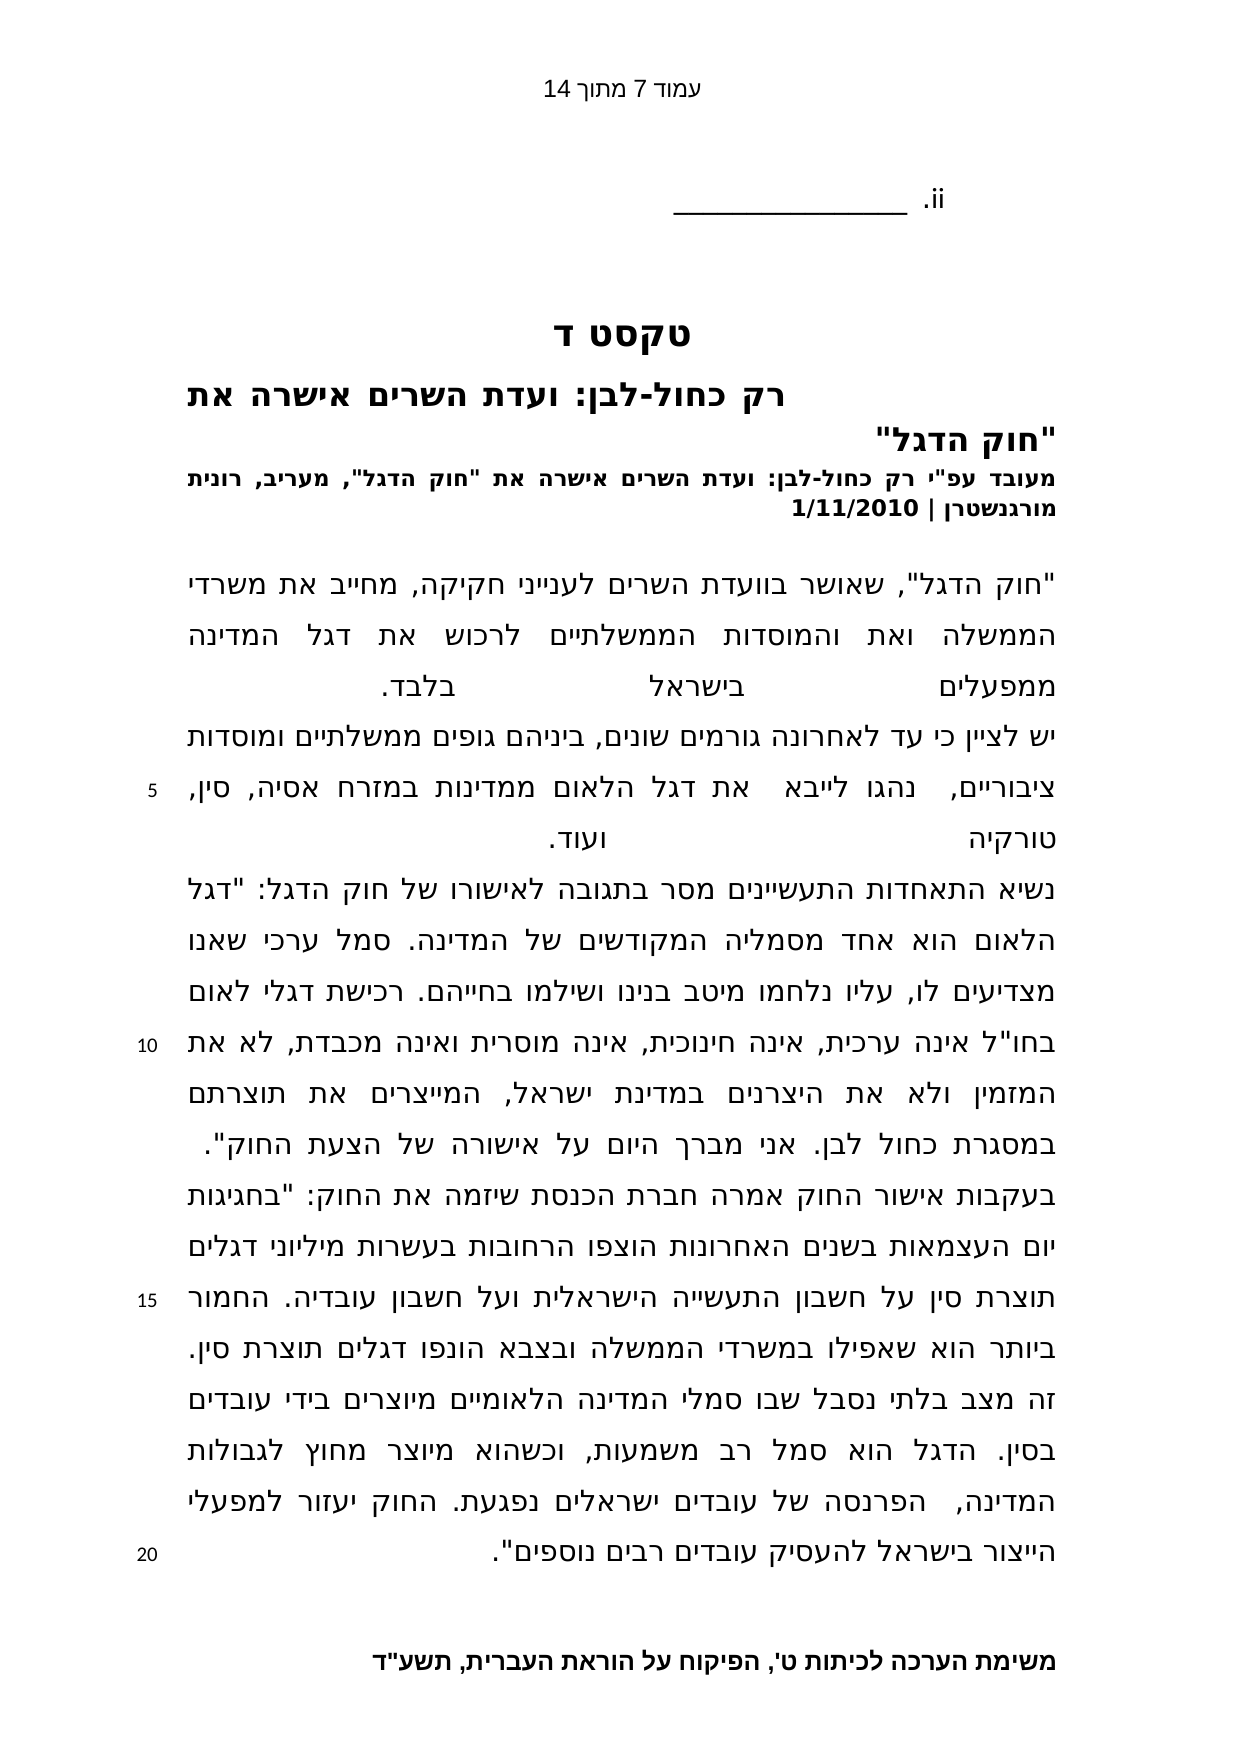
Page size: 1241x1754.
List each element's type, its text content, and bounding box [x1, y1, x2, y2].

text טקסט ד [187, 311, 1057, 355]
text מעובד עפ"י רק כחול-לבן: ועדת השרים אישרה את "חוק הדגל", מעריב, רונית מורגנשטרן | 1/11/2010 [187, 465, 1057, 522]
text "חוק הדגל", שאושר בוועדת השרים לענייני חקיקה, מחייב את משרדי הממשלה ואת והמוסדות הממשלתיים לרכוש את דגל המדינה ממפעלים בישראל בלבד. יש לציין כי עד לאחרונה גורמים שונים, ביניהם גופים ממשלתיים ומוסדות ציבוריים, נהגו לייבא את דגל הלאום ממדינות במזרח אסיה, סין, טורקיה ועוד. נשיא התאחדות התעשיינים מסר בתגובה לאישורו של חוק הדגל: "דגל הלאום הוא אחד מסמליה המקודשים של המדינה. סמל ערכי שאנו מצדיעים לו, עליו נלחמו מיטב בנינו ושילמו בחייהם. רכישת דגלי לאום בחו"ל אינה ערכית, אינה חינוכית, אינה מוסרית ואינה מכבדת, לא את המזמין ולא את היצרנים במדינת ישראל, המייצרים את תוצרתם במסגרת כחול לבן. אני מברך היום על אישורה של הצעת החוק". בעקבות אישור החוק אמרה חברת הכנסת שיזמה את החוק: "בחגיגות יום העצמאות בשנים האחרונות הוצפו הרחובות בעשרות מיליוני דגלים תוצרת סין על חשבון התעשייה הישראלית ועל חשבון עובדיה. החמור ביותר הוא שאפילו במשרדי הממשלה ובצבא הונפו דגלים תוצרת סין. זה מצב בלתי נסבל שבו סמלי המדינה הלאומיים מיוצרים בידי עובדים בסין. הדגל הוא סמל רב משמעות, וכשהוא מיוצר מחוץ לגבולות המדינה, הפרנסה של עובדים ישראלים נפגעת. החוק יעזור למפעלי הייצור בישראל להעסיק עובדים רבים נוספים". [187, 567, 1057, 1569]
text רק כחול-לבן: ועדת השרים אישרה את "חוק הדגל" [187, 376, 1057, 459]
list ________________ [187, 180, 944, 216]
